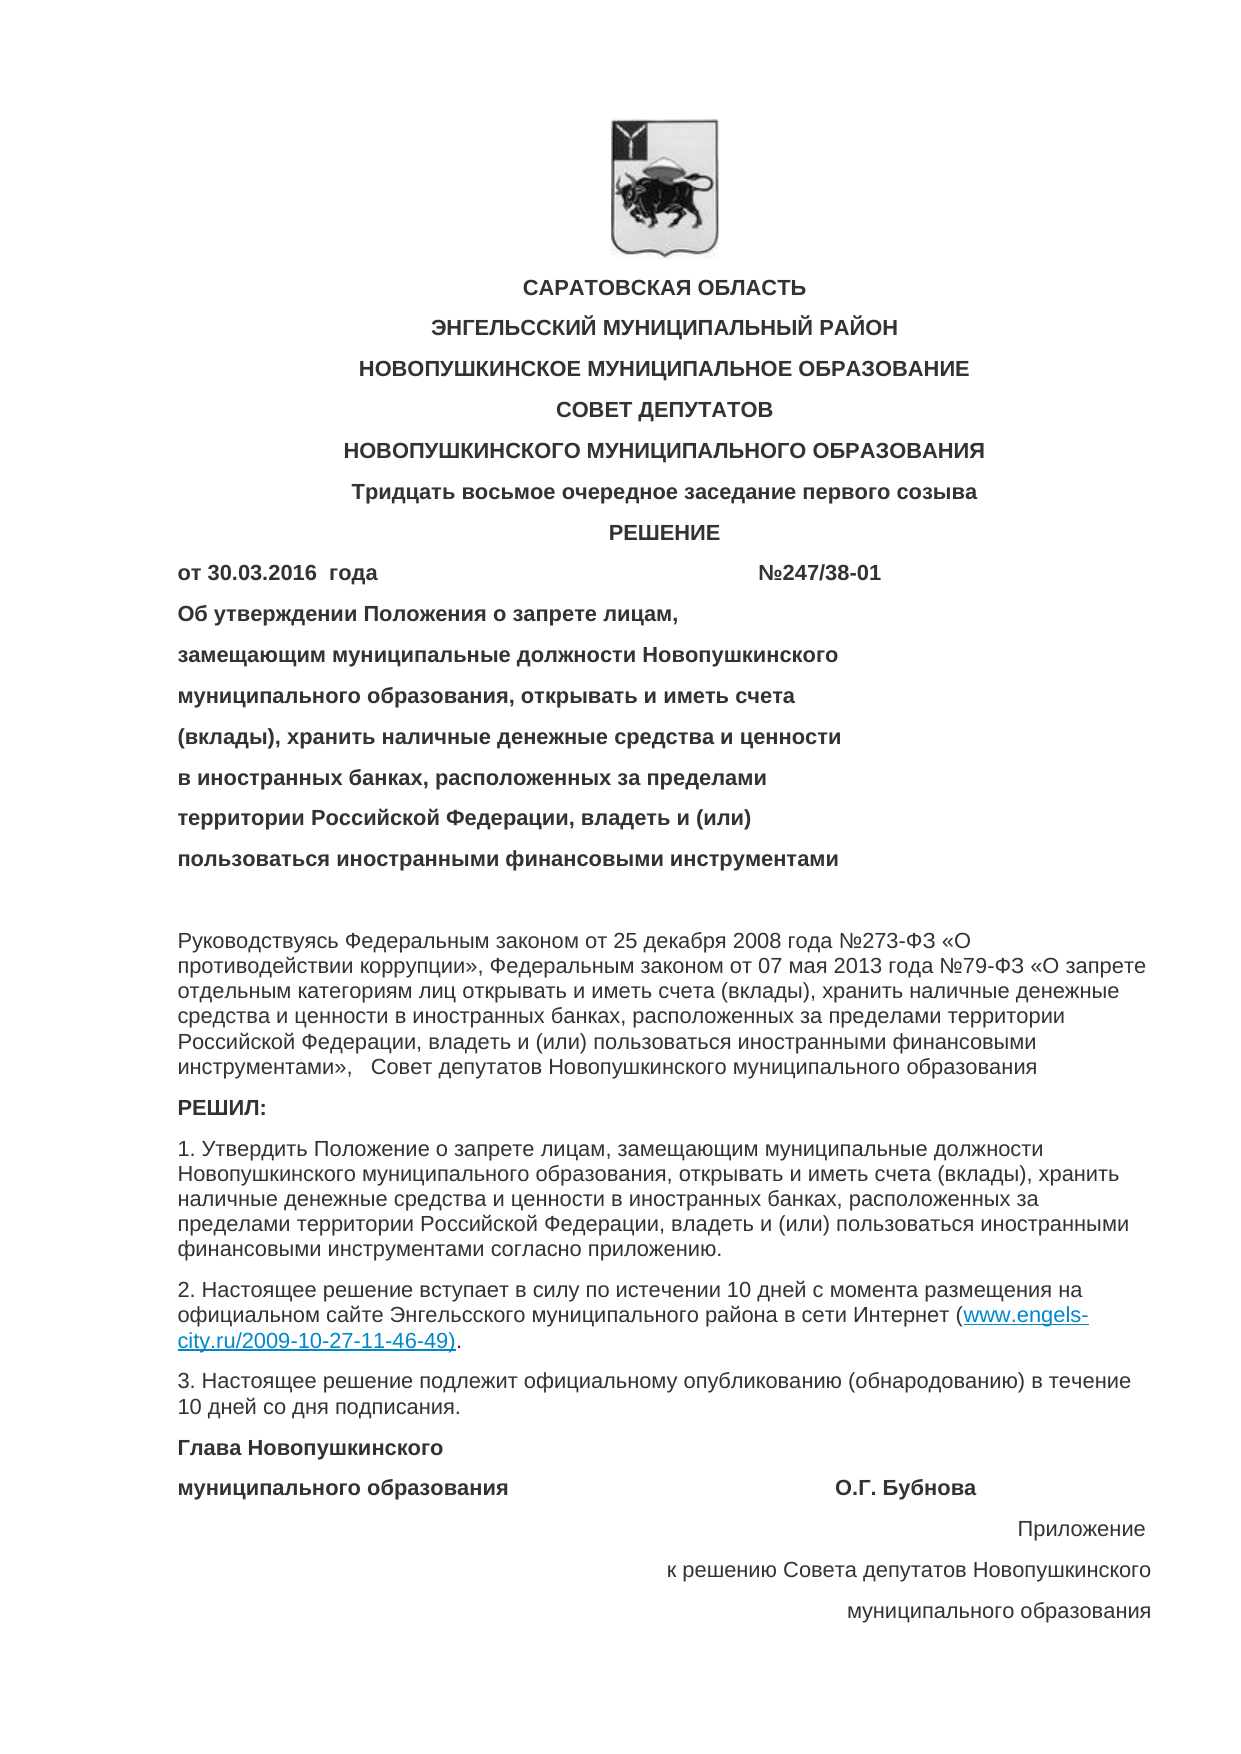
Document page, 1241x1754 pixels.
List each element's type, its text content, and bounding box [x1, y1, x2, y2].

text Глава Новопушкинского [177, 1434, 1152, 1459]
text пользоваться иностранными финансовыми инструментами [177, 846, 1152, 871]
text СОВЕТ ДЕПУТАТОВ [177, 397, 1152, 422]
text 2. Настоящее решение вступает в силу по истечении 10 дней с момента размещения на официальном сайте Энгельсского муниципального района в сети Интернет (www.engels-city.ru/2009-10-27-11-46-49). [177, 1277, 1152, 1353]
text РЕШЕНИЕ [177, 519, 1152, 544]
text Руководствуясь Федеральным законом от 25 декабря 2008 года №273-ФЗ «О противодействии коррупции», Федеральным законом от 07 мая 2013 года №79-ФЗ «О запрете отдельным категориям лиц открывать и иметь счета (вклады), хранить наличные денежные средства и ценности в иностранных банках, расположенных за пределами территории Российской Федерации, владеть и (или) пользоваться иностранными финансовыми инструментами», Совет депутатов Новопушкинского муниципального образования [177, 928, 1152, 1079]
text РЕШИЛ: [177, 1094, 1152, 1120]
text НОВОПУШКИНСКОЕ МУНИЦИПАЛЬНОЕ ОБРАЗОВАНИЕ [177, 356, 1152, 381]
text Приложение [177, 1516, 1152, 1541]
text Об утверждении Положения о запрете лицам, [177, 601, 1152, 626]
text от 30.03.2016 года №247/38-01 [177, 560, 1152, 585]
text в иностранных банках, расположенных за пределами [177, 764, 1152, 789]
text 3. Настоящее решение подлежит официальному опубликованию (обнародованию) в течение 10 дней со дня подписания. [177, 1368, 1152, 1419]
text территории Российской Федерации, владеть и (или) [177, 805, 1152, 830]
text муниципального образования [177, 1598, 1152, 1623]
text ЭНГЕЛЬССКИЙ МУНИЦИПАЛЬНЫЙ РАЙОН [177, 315, 1152, 340]
picture [610, 118, 719, 259]
text 1. Утвердить Положение о запрете лицам, замещающим муниципальные должности Новопушкинского муниципального образования, открывать и иметь счета (вклады), хранить наличные денежные средства и ценности в иностранных банках, расположенных за пределами территории Российской Федерации, владеть и (или) пользоваться иностранными финансовыми инструментами согласно приложению. [177, 1135, 1152, 1261]
text НОВОПУШКИНСКОГО МУНИЦИПАЛЬНОГО ОБРАЗОВАНИЯ [177, 438, 1152, 463]
text Тридцать восьмое очередное заседание первого созыва [177, 478, 1152, 504]
text (вклады), хранить наличные денежные средства и ценности [177, 723, 1152, 749]
text муниципального образования, открывать и иметь счета [177, 683, 1152, 708]
text замещающим муниципальные должности Новопушкинского [177, 642, 1152, 667]
text к решению Совета депутатов Новопушкинского [177, 1557, 1152, 1582]
text муниципального образования О.Г. Бубнова [177, 1475, 1152, 1500]
text САРАТОВСКАЯ ОБЛАСТЬ [177, 274, 1152, 299]
